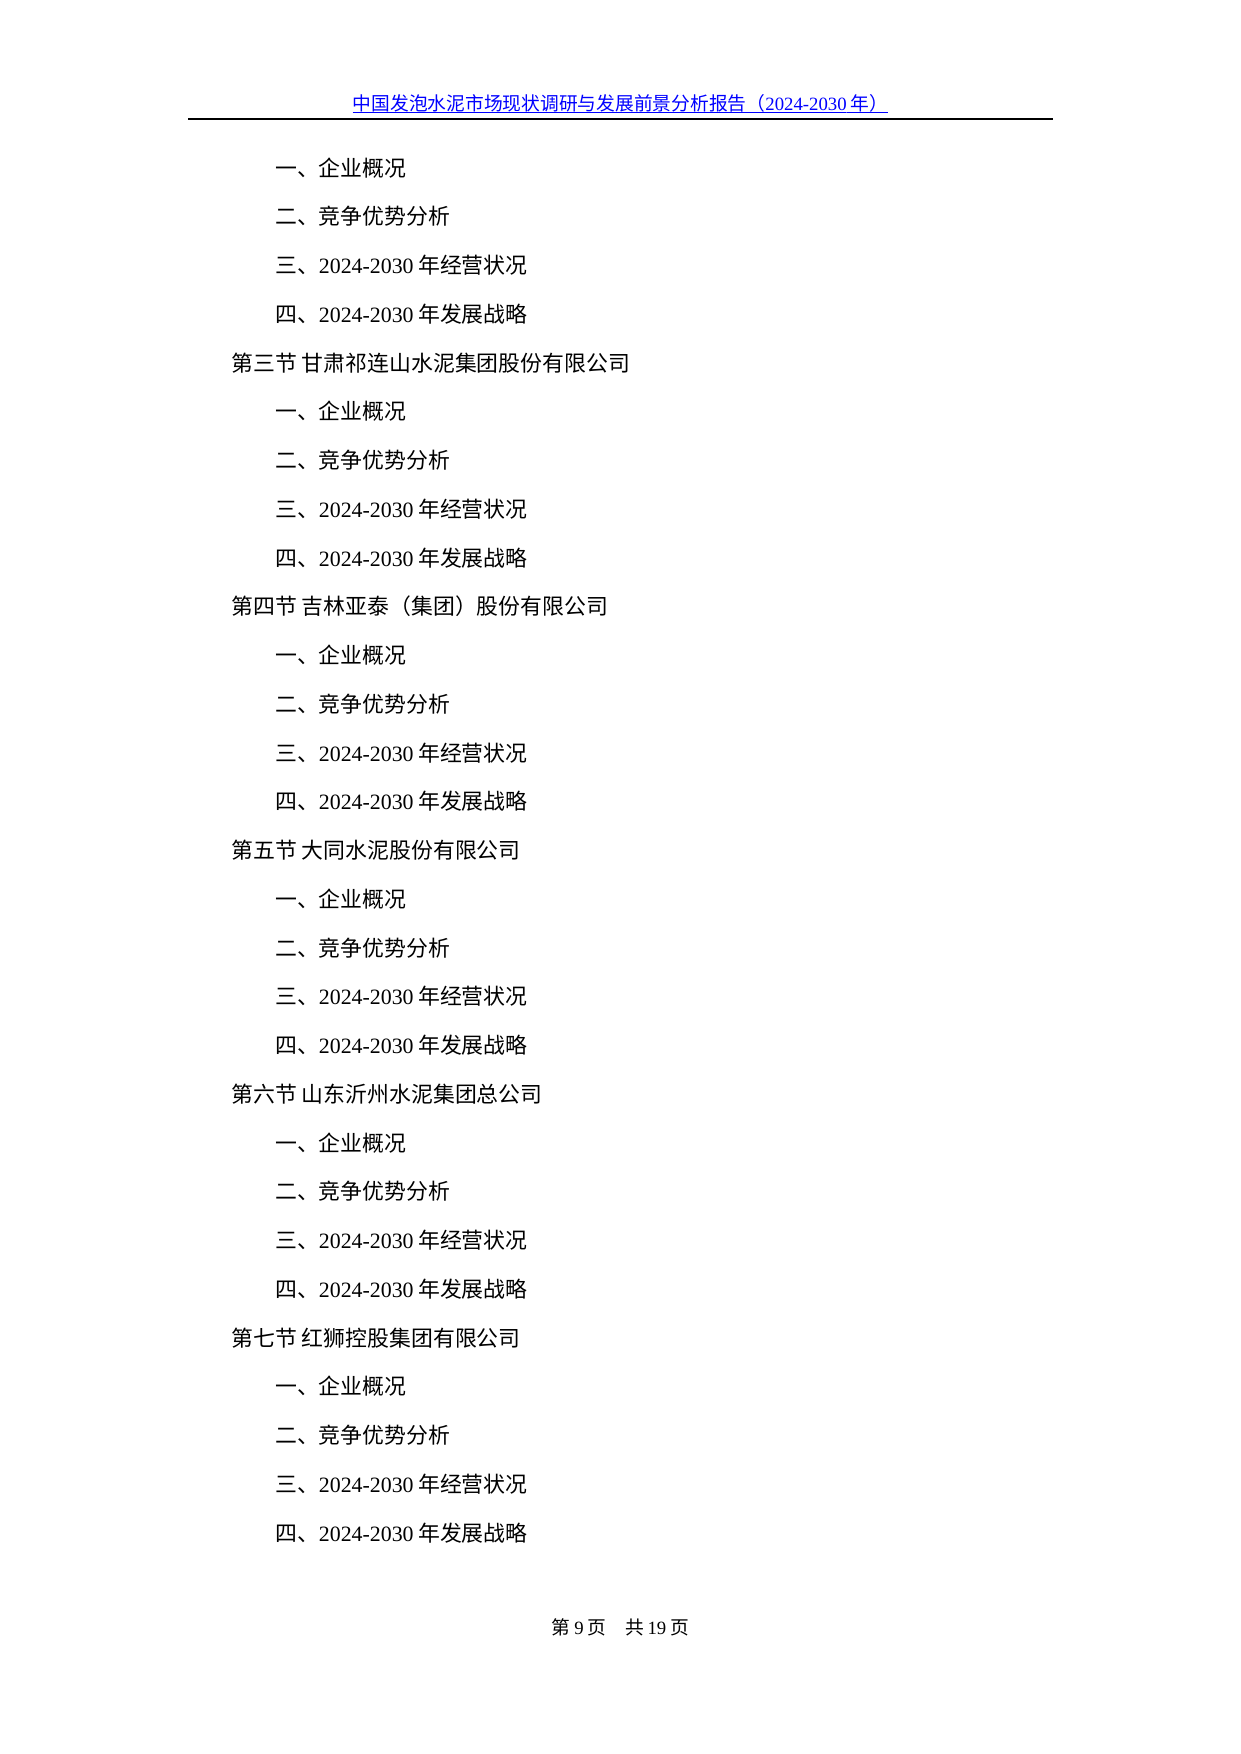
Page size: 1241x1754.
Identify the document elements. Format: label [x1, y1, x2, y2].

text [187, 150, 1053, 1548]
